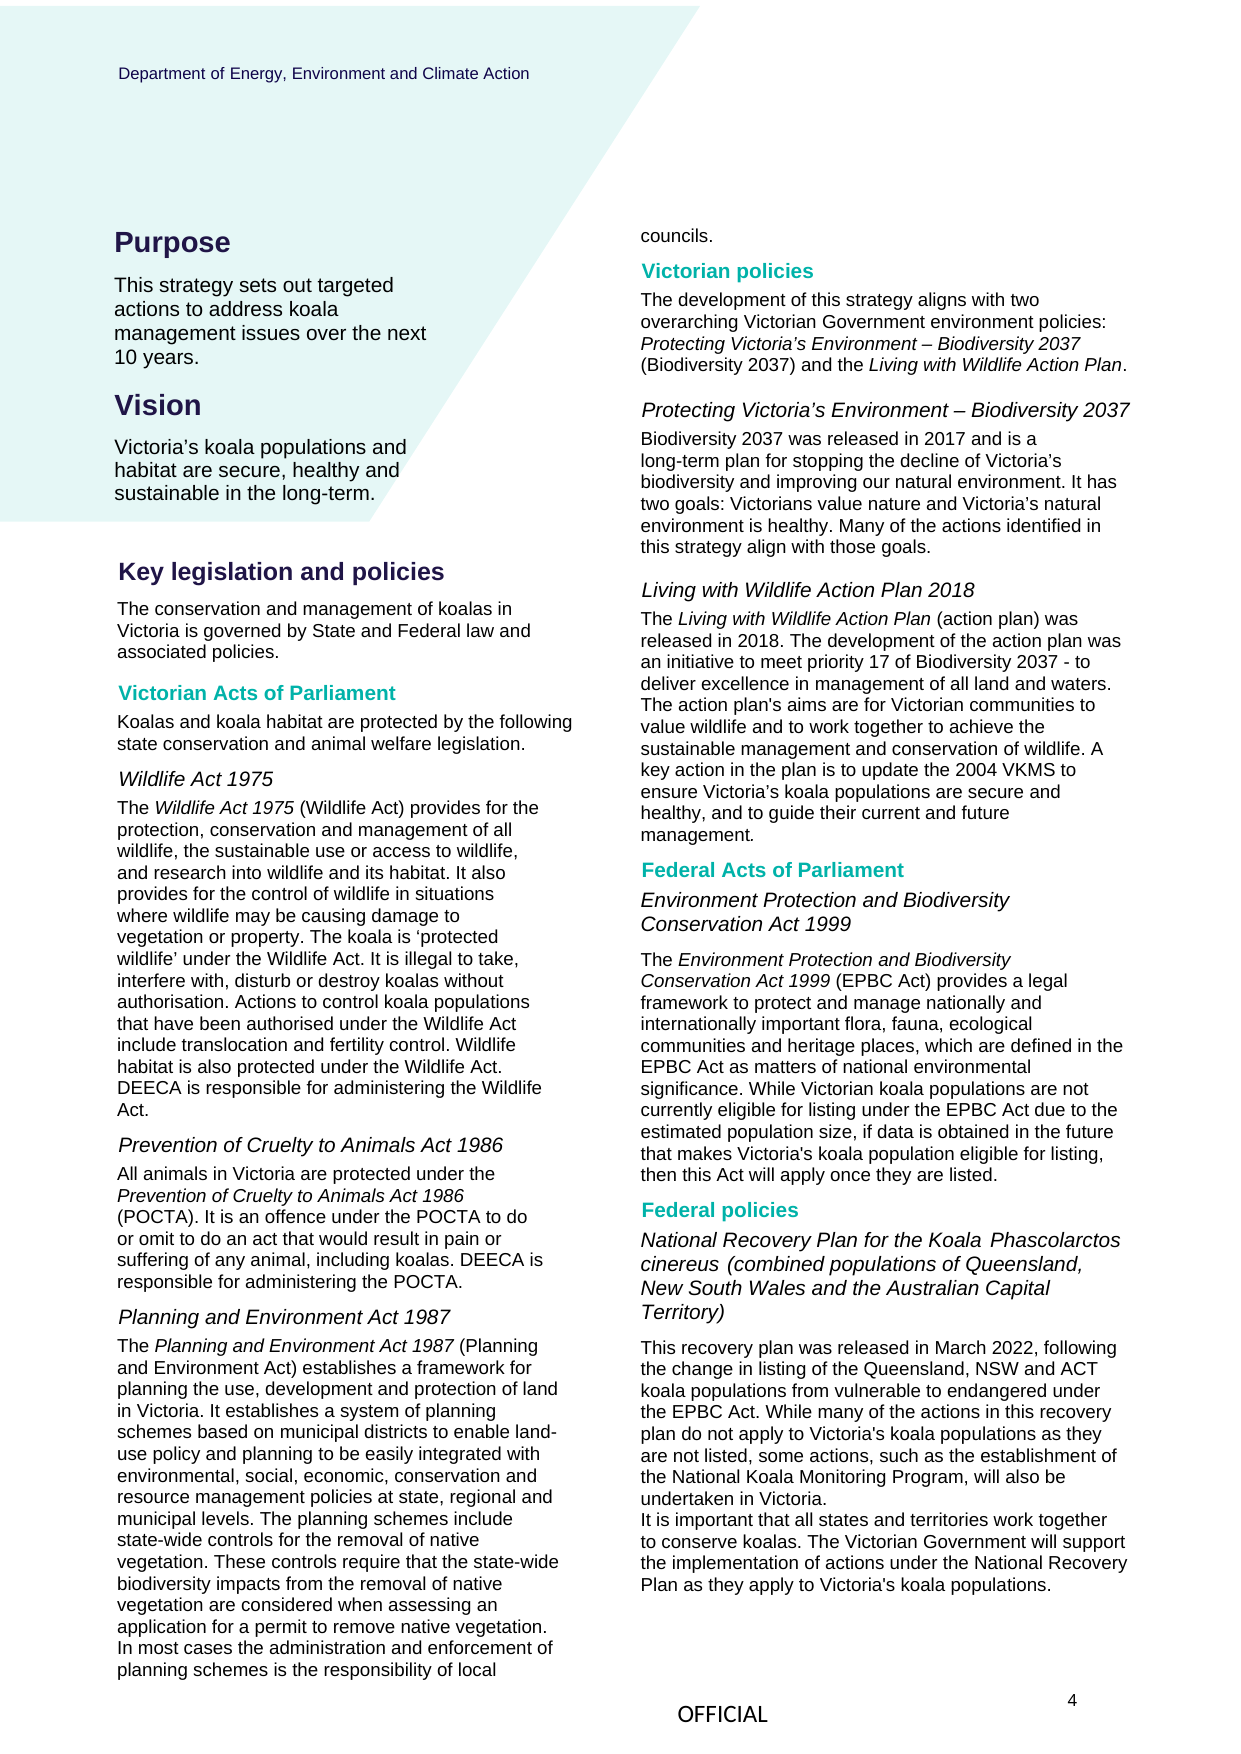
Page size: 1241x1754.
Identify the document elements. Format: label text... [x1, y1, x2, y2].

subtitle Victoria’s koala populations and habitat are secure, healthy and sustainable in the long-term. [114, 436, 442, 504]
text The Wildlife Act 1975 (Wildlife Act) provides for the protection, conservation and management of all wildlife, the sustainable use or access to wildlife, and research into wildlife and its habitat. It also provides for the control of wildlife in situations where wildlife may be causing damage to vegetation or property. The koala is ‘protected wildlife’ under the Wildlife Act. It is illegal to take, interfere with, disturb or destroy koalas without authorisation. Actions to control koala populations that have been authorised under the Wildlife Act include translocation and fertility control. Wildlife habitat is also protected under the Wildlife Act. DEECA is responsible for administering the Wildlife Act. [117, 797, 545, 1120]
text The Planning and Environment Act 1987 (Planning and Environment Act) establishes a framework for planning the use, development and protection of land in Victoria. It establishes a system of planning schemes based on municipal districts to enable land-use policy and planning to be easily integrated with environmental, social, economic, conservation and resource management policies at state, regional and municipal levels. The planning schemes include state-wide controls for the removal of native vegetation. These controls require that the state-wide biodiversity impacts from the removal of native vegetation are considered when assessing an application for a permit to remove native vegetation. In most cases the administration and enforcement of planning schemes is the responsibility of local councils. [117, 1335, 560, 1680]
text The development of this strategy aligns with two overarching Victorian Government environment policies: Protecting Victoria’s Environment – Biodiversity 2037 (Biodiversity 2037) and the Living with Wildlife Action Plan. [640, 289, 1127, 376]
text long-term plan for stopping the decline of Victoria’s biodiversity and improving our natural environment. It has two goals: Victorians value nature and Victoria’s natural environment is healthy. Many of the actions identified in this strategy align with those goals. [640, 450, 1127, 557]
text This recovery plan was released in March 2022, following the change in listing of the Queensland, NSW and ACT koala populations from vulnerable to endangered under the EPBC Act. While many of the actions in this recovery plan do not apply to Victoria's koala populations as they are not listed, some actions, such as the establishment of the National Koala Monitoring Program, will also be undertaken in Victoria. [640, 1337, 1127, 1509]
subtitle Victorian Acts of Parliament [118, 681, 606, 705]
subtitle National Recovery Plan for the Koala Phascolarctos cinereus (combined populations of Queensland, New South Wales and the Australian Capital Territory) [640, 1228, 1127, 1324]
subtitle Living with Wildlife Action Plan 2018 [641, 578, 1240, 602]
subtitle Planning and Environment Act 1987 [118, 1305, 606, 1329]
text Department of Energy, Environment and Climate Action [118, 64, 1240, 83]
subtitle Vision [114, 388, 606, 422]
text It is important that all states and territories work together to conserve koalas. The Victorian Government will support the implementation of actions under the National Recovery Plan as they apply to Victoria's koala populations. [640, 1509, 1127, 1595]
text All animals in Victoria are protected under the Prevention of Cruelty to Animals Act 1986 (POCTA). It is an offence under the POCTA to do or omit to do an act that would result in pain or suffering of any animal, including koalas. DEECA is responsible for administering the POCTA. [117, 1163, 545, 1292]
subtitle Purpose [114, 225, 606, 258]
text The Environment Protection and Biodiversity Conservation Act 1999 (EPBC Act) provides a legal framework to protect and manage nationally and internationally important flora, fauna, ecological communities and heritage places, which are defined in the EPBC Act as matters of national environmental significance. While Victorian koala populations are not currently eligible for listing under the EPBC Act due to the estimated population size, if data is obtained in the future that makes Victoria's koala population eligible for listing, then this Act will apply once they are listed. [640, 948, 1127, 1186]
text Biodiversity 2037 was released in 2017 and is a [640, 428, 1127, 450]
subtitle Wildlife Act 1975 [118, 767, 606, 791]
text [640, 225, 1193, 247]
subtitle Federal policies [641, 1198, 1240, 1222]
subtitle Federal Acts of Parliament [641, 858, 1240, 882]
subtitle Prevention of Cruelty to Animals Act 1986 [118, 1133, 606, 1157]
subtitle Protecting Victoria’s Environment – Biodiversity 2037 [641, 398, 1240, 422]
text Koalas and koala habitat are protected by the following state conservation and animal welfare legislation. [117, 711, 589, 754]
subtitle Environment Protection and Biodiversity Conservation Act 1999 [640, 888, 1127, 936]
text The conservation and management of koalas in Victoria is governed by State and Federal law and associated policies. [117, 598, 545, 662]
text The Living with Wildlife Action Plan (action plan) was released in 2018. The development of the action plan was an initiative to meet priority 17 of Biodiversity 2037 - to deliver excellence in management of all land and waters. The action plan's aims are for Victorian communities to value wildlife and to work together to achieve the sustainable management and conservation of wildlife. A key action in the plan is to update the 2004 VKMS to ensure Victoria’s koala populations are secure and healthy, and to guide their current and future management. [640, 608, 1127, 845]
subtitle Victorian policies [641, 259, 1240, 283]
subtitle Key legislation and policies [118, 557, 606, 585]
subtitle This strategy sets out targeted actions to address koala management issues over the next 10 years. [114, 273, 442, 369]
